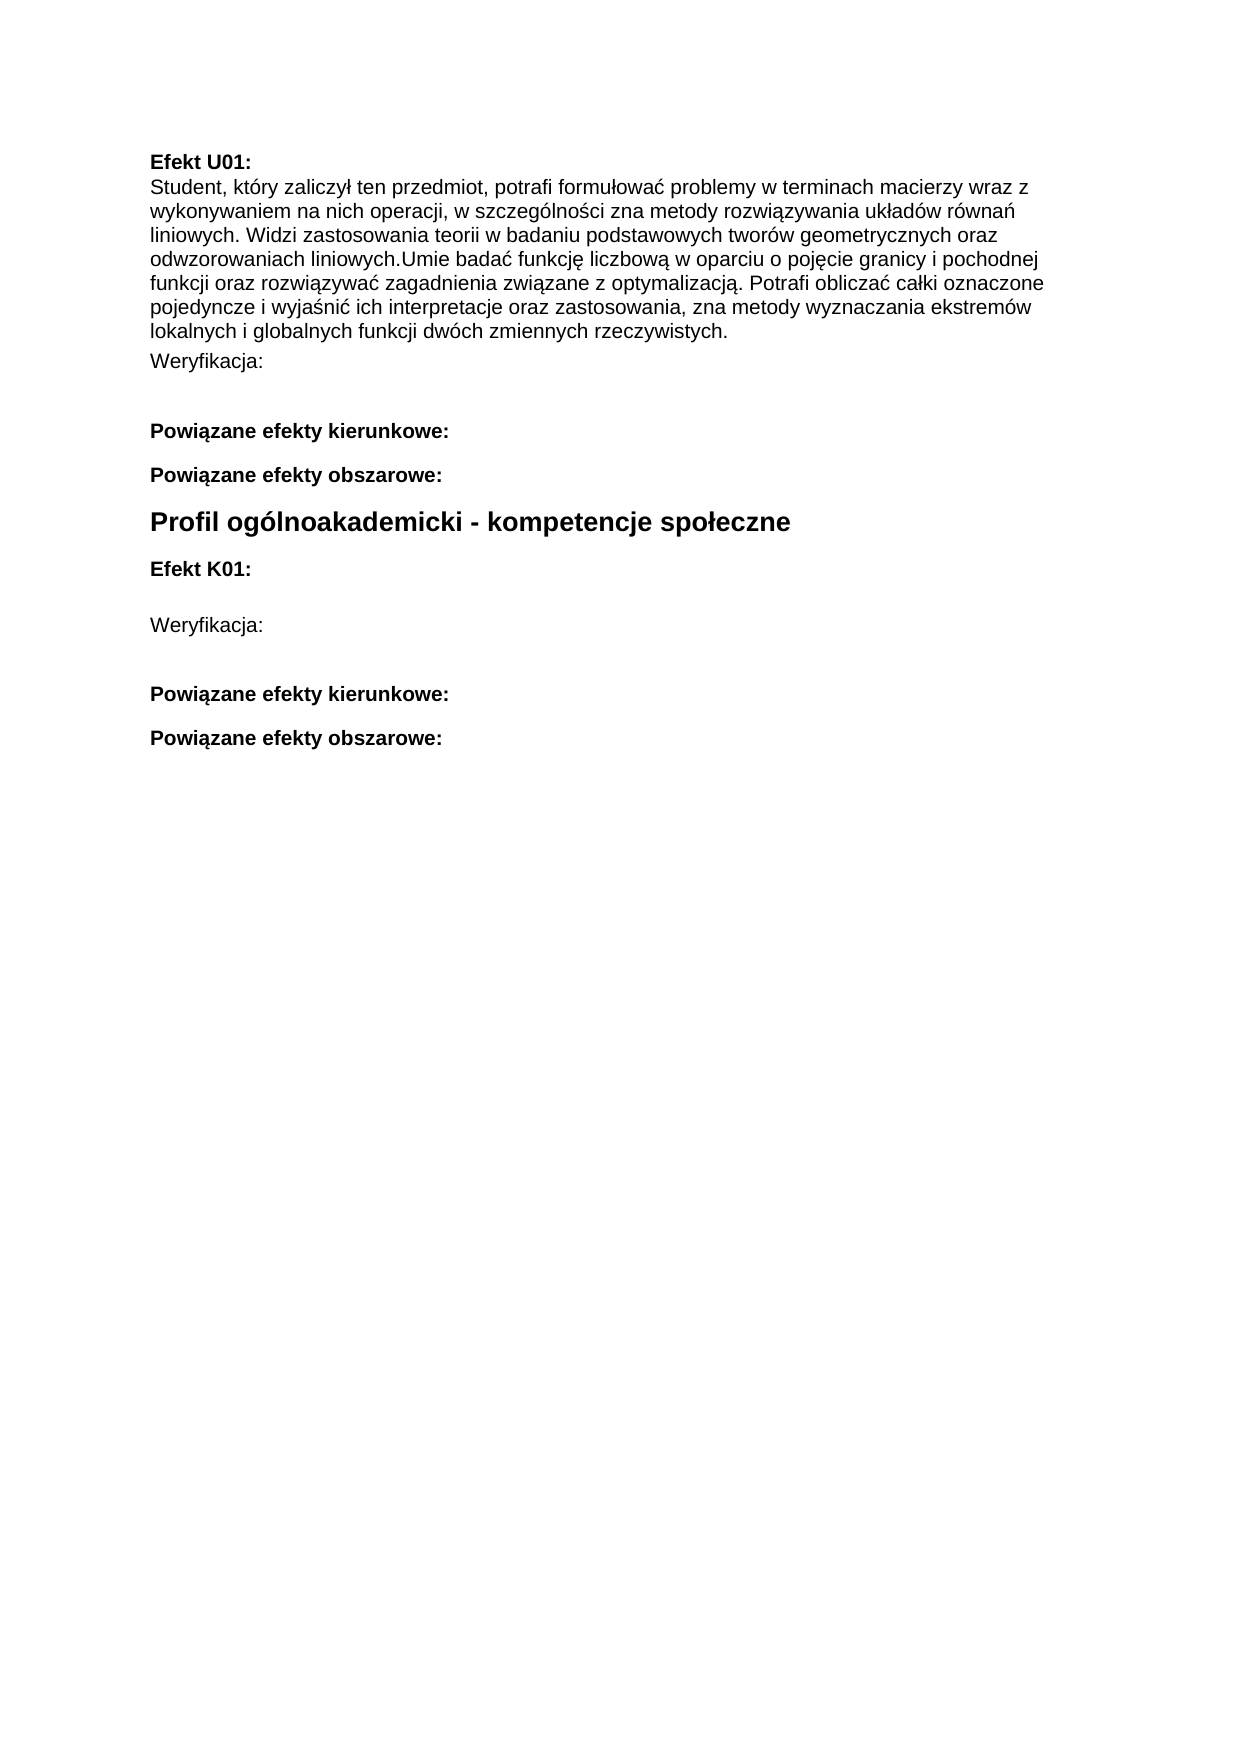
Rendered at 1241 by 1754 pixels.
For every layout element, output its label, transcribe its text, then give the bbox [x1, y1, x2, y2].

text Powiązane efekty kierunkowe: [150, 682, 1090, 706]
text Student, który zaliczył ten przedmiot, potrafi formułować problemy w terminach macierzy wraz z wykonywaniem na nich operacji, w szczególności zna metody rozwiązywania układów równań liniowych. Widzi zastosowania teorii w badaniu podstawowych tworów geometrycznych oraz odwzorowaniach liniowych.Umie badać funkcję liczbową w oparciu o pojęcie granicy i pochodnej funkcji oraz rozwiązywać zagadnienia związane z optymalizacją. Potrafi obliczać całki oznaczone pojedyncze i wyjaśnić ich interpretacje oraz zastosowania, zna metody wyznaczania ekstremów lokalnych i globalnych funkcji dwóch zmiennych rzeczywistych. [150, 175, 1090, 343]
subtitle Profil ogólnoakademicki - kompetencje społeczne [150, 506, 1090, 537]
text Weryfikacja: [150, 612, 1090, 636]
text Powiązane efekty obszarowe: [150, 462, 1090, 486]
text Efekt U01: [150, 150, 1090, 174]
text Powiązane efekty obszarowe: [150, 726, 1090, 750]
text Efekt K01: [150, 557, 1090, 581]
text Weryfikacja: [150, 349, 1090, 373]
text Powiązane efekty kierunkowe: [150, 419, 1090, 443]
